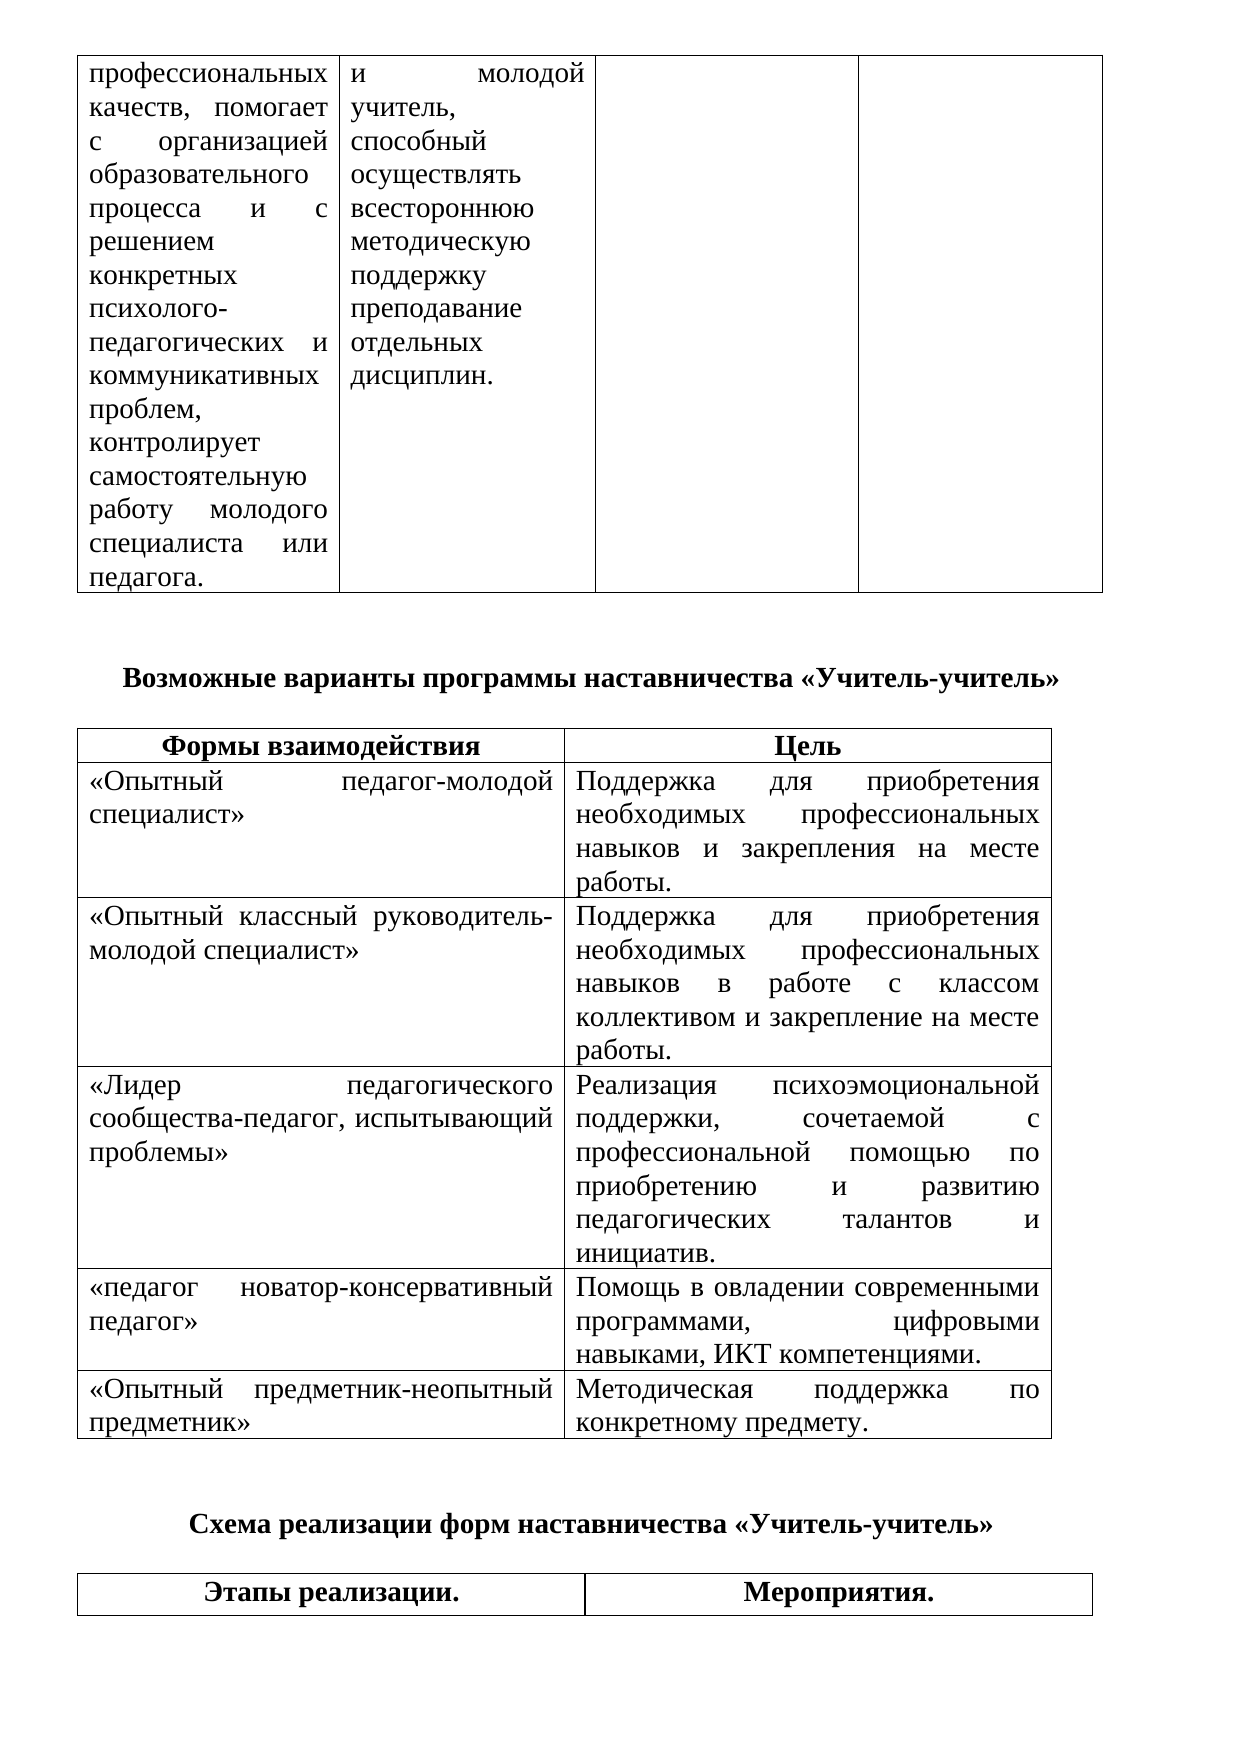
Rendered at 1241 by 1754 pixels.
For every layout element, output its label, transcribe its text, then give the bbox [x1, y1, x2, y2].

table_cell Реализация психоэмоциональной поддержки, сочетаемой с профессиональной помощью по приобретению и развитию педагогических талантов и инициатив. [565, 1067, 1051, 1268]
table_cell «Опытный педагог-молодой специалист» [78, 763, 564, 897]
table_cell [340, 56, 595, 592]
table_cell «Лидер педагогического сообщества-педагог, испытывающий проблемы» [78, 1067, 564, 1268]
table_cell Методическая поддержка по конкретному предмету. [565, 1371, 1051, 1438]
table_header Цель [565, 729, 1051, 762]
table_header Этапы реализации. [78, 1574, 584, 1615]
table_cell Помощь в овладении современными программами, цифровыми навыками, ИКТ компетенциями. [565, 1269, 1051, 1370]
text Схема реализации форм наставничества «Учитель-учитель» [77, 1506, 1105, 1540]
table_cell Поддержка для приобретения необходимых профессиональных навыков в работе с классом коллективом и закрепление на месте работы. [565, 898, 1051, 1066]
table_header Формы взаимодействия [78, 729, 564, 762]
table_cell Поддержка для приобретения необходимых профессиональных навыков и закрепления на месте работы. [565, 763, 1051, 897]
table_cell «Опытный классный руководитель-молодой специалист» [78, 898, 564, 1066]
table_cell «Опытный предметник-неопытный предметник» [78, 1371, 564, 1438]
table_cell «педагог новатор-консервативный педагог» [78, 1269, 564, 1370]
text Возможные варианты программы наставничества «Учитель-учитель» [77, 660, 1105, 694]
table_header Мероприятия. [586, 1574, 1092, 1615]
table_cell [78, 56, 339, 592]
